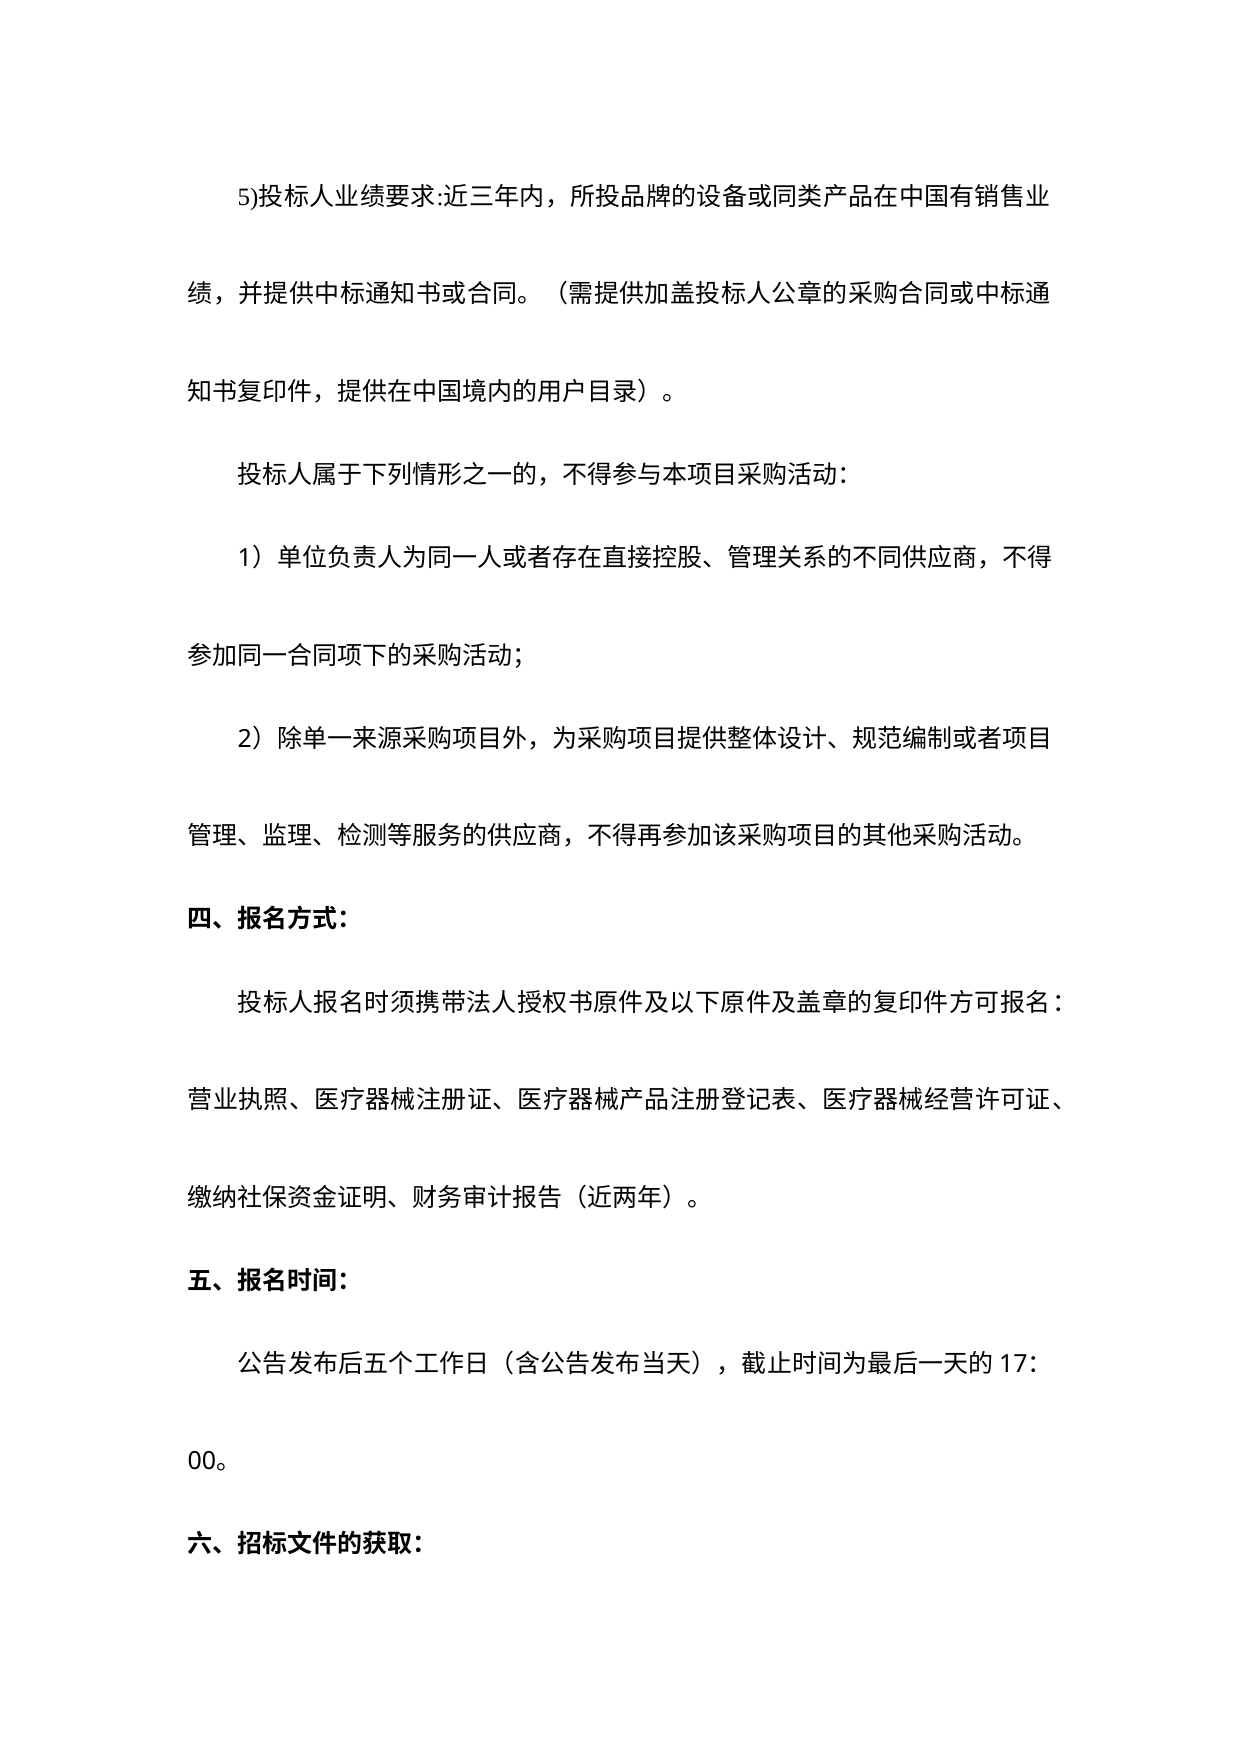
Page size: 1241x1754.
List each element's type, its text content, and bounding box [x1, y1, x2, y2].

text 1）单位负责人为同一人或者存在直接控股、管理关系的不同供应商，不得参加同一合同项下的采购活动； [187, 523, 1053, 686]
text 六、招标文件的获取： [187, 1509, 1053, 1574]
text 2）除单一来源采购项目外，为采购项目提供整体设计、规范编制或者项目管理、监理、检测等服务的供应商，不得再参加该采购项目的其他采购活动。 [187, 704, 1053, 866]
text 投标人报名时须携带法人授权书原件及以下原件及盖章的复印件方可报名：营业执照、医疗器械注册证、医疗器械产品注册登记表、医疗器械经营许可证、缴纳社保资金证明、财务审计报告（近两年）。 [187, 968, 1053, 1228]
text 投标人属于下列情形之一的，不得参与本项目采购活动： [187, 440, 1053, 505]
text 四、报名方式： [187, 884, 1053, 949]
text 公告发布后五个工作日（含公告发布当天），截止时间为最后一天的17：00。 [187, 1329, 1053, 1491]
text 五、报名时间： [187, 1246, 1053, 1311]
text 5)投标人业绩要求:近三年内，所投品牌的设备或同类产品在中国有销售业绩，并提供中标通知书或合同。（需提供加盖投标人公章的采购合同或中标通知书复印件，提供在中国境内的用户目录）。 [187, 162, 1053, 422]
